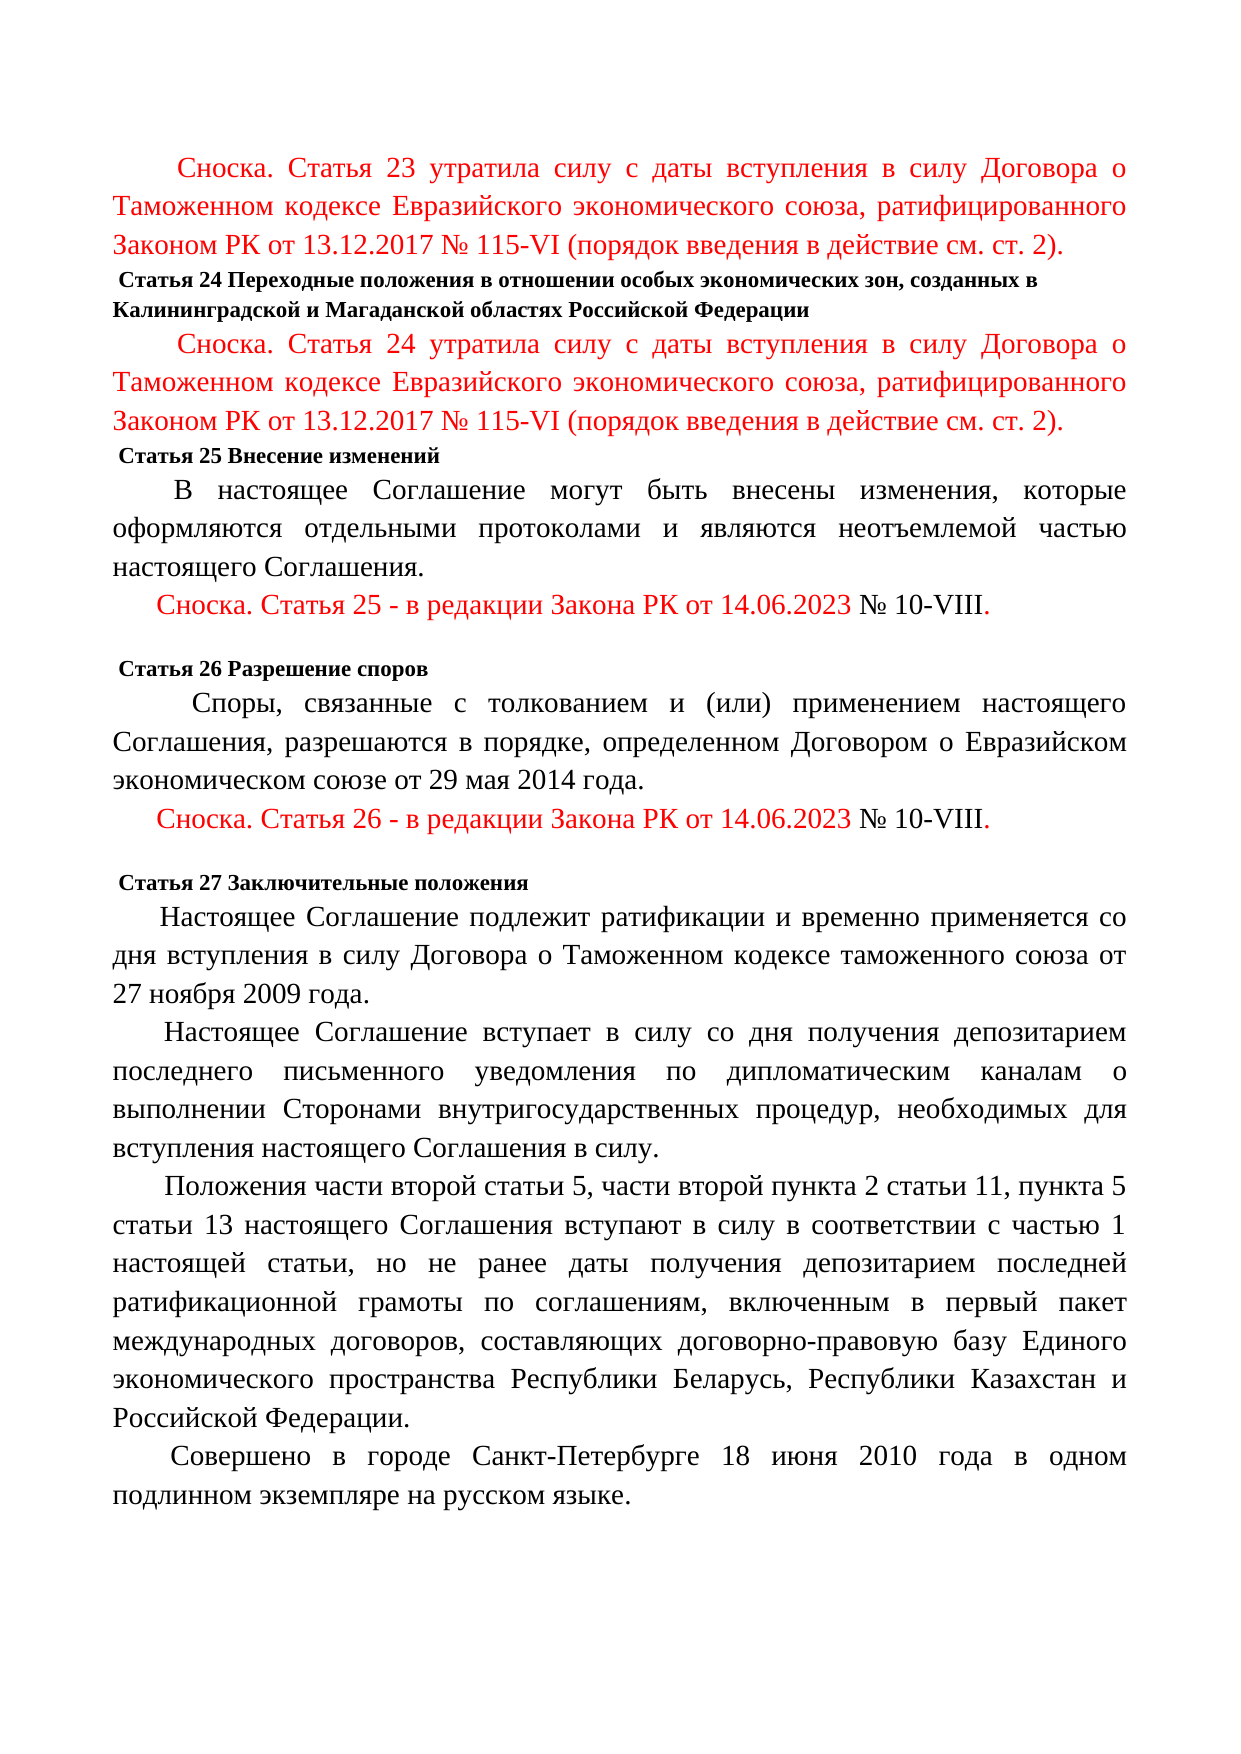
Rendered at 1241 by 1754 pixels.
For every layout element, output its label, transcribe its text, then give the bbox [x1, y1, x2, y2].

text Сноска. Статья 26 - в редакции Закона РК от 14.06.2023 № 10-VIII. [112, 801, 1128, 865]
text Статья 26 Разрешение споров [112, 655, 1128, 681]
text В настоящее Соглашение могут быть внесены изменения, которые оформляются отдельными протоколами и являются неотъемлемой частью настоящего Соглашения. [112, 472, 1128, 582]
text Настоящее Соглашение вступает в силу со дня получения депозитарием последнего письменного уведомления по дипломатическим каналам о выполнении Сторонами внутригосударственных процедур, необходимых для вступления настоящего Соглашения в силу. [112, 1014, 1128, 1163]
text Совершено в городе Санкт-Петербурге 18 июня 2010 года в одном подлинном экземпляре на русском языке. [112, 1438, 1128, 1510]
text Статья 25 Внесение изменений [112, 442, 1128, 468]
text Статья 24 Переходные положения в отношении особых экономических зон, созданных в Калининградской и Магаданской областях Российской Федерации [112, 266, 1128, 322]
text Настоящее Соглашение подлежит ратификации и временно применяется со дня вступления в силу Договора о Таможенном кодексе таможенного союза от 27 ноября 2009 года. [112, 899, 1128, 1009]
text Сноска. Статья 24 утратила силу с даты вступления в силу Договора о Таможенном кодексе Евразийского экономического союза, ратифицированного Законом РК от 13.12.2017 № 115-VI (порядок введения в действие см. ст. 2). [112, 326, 1128, 437]
text Сноска. Статья 25 - в редакции Закона РК от 14.06.2023 № 10-VIII. [112, 587, 1128, 651]
text Статья 27 Заключительные положения [112, 868, 1128, 895]
text Сноска. Статья 23 утратила силу с даты вступления в силу Договора о Таможенном кодексе Евразийского экономического союза, ратифицированного Законом РК от 13.12.2017 № 115-VI (порядок введения в действие см. ст. 2). [112, 150, 1128, 261]
text Положения части второй статьи 5, части второй пункта 2 статьи 11, пункта 5 статьи 13 настоящего Соглашения вступают в силу в соответствии с частью 1 настоящей статьи, но не ранее даты получения депозитарием последней ратификационной грамоты по соглашениям, включенным в первый пакет международных договоров, составляющих договорно-правовую базу Единого экономического пространства Республики Беларусь, Республики Казахстан и Российской Федерации. [112, 1168, 1128, 1433]
text Споры, связанные с толкованием и (или) применением настоящего Соглашения, разрешаются в порядке, определенном Договором о Евразийском экономическом союзе от 29 мая 2014 года. [112, 685, 1128, 796]
